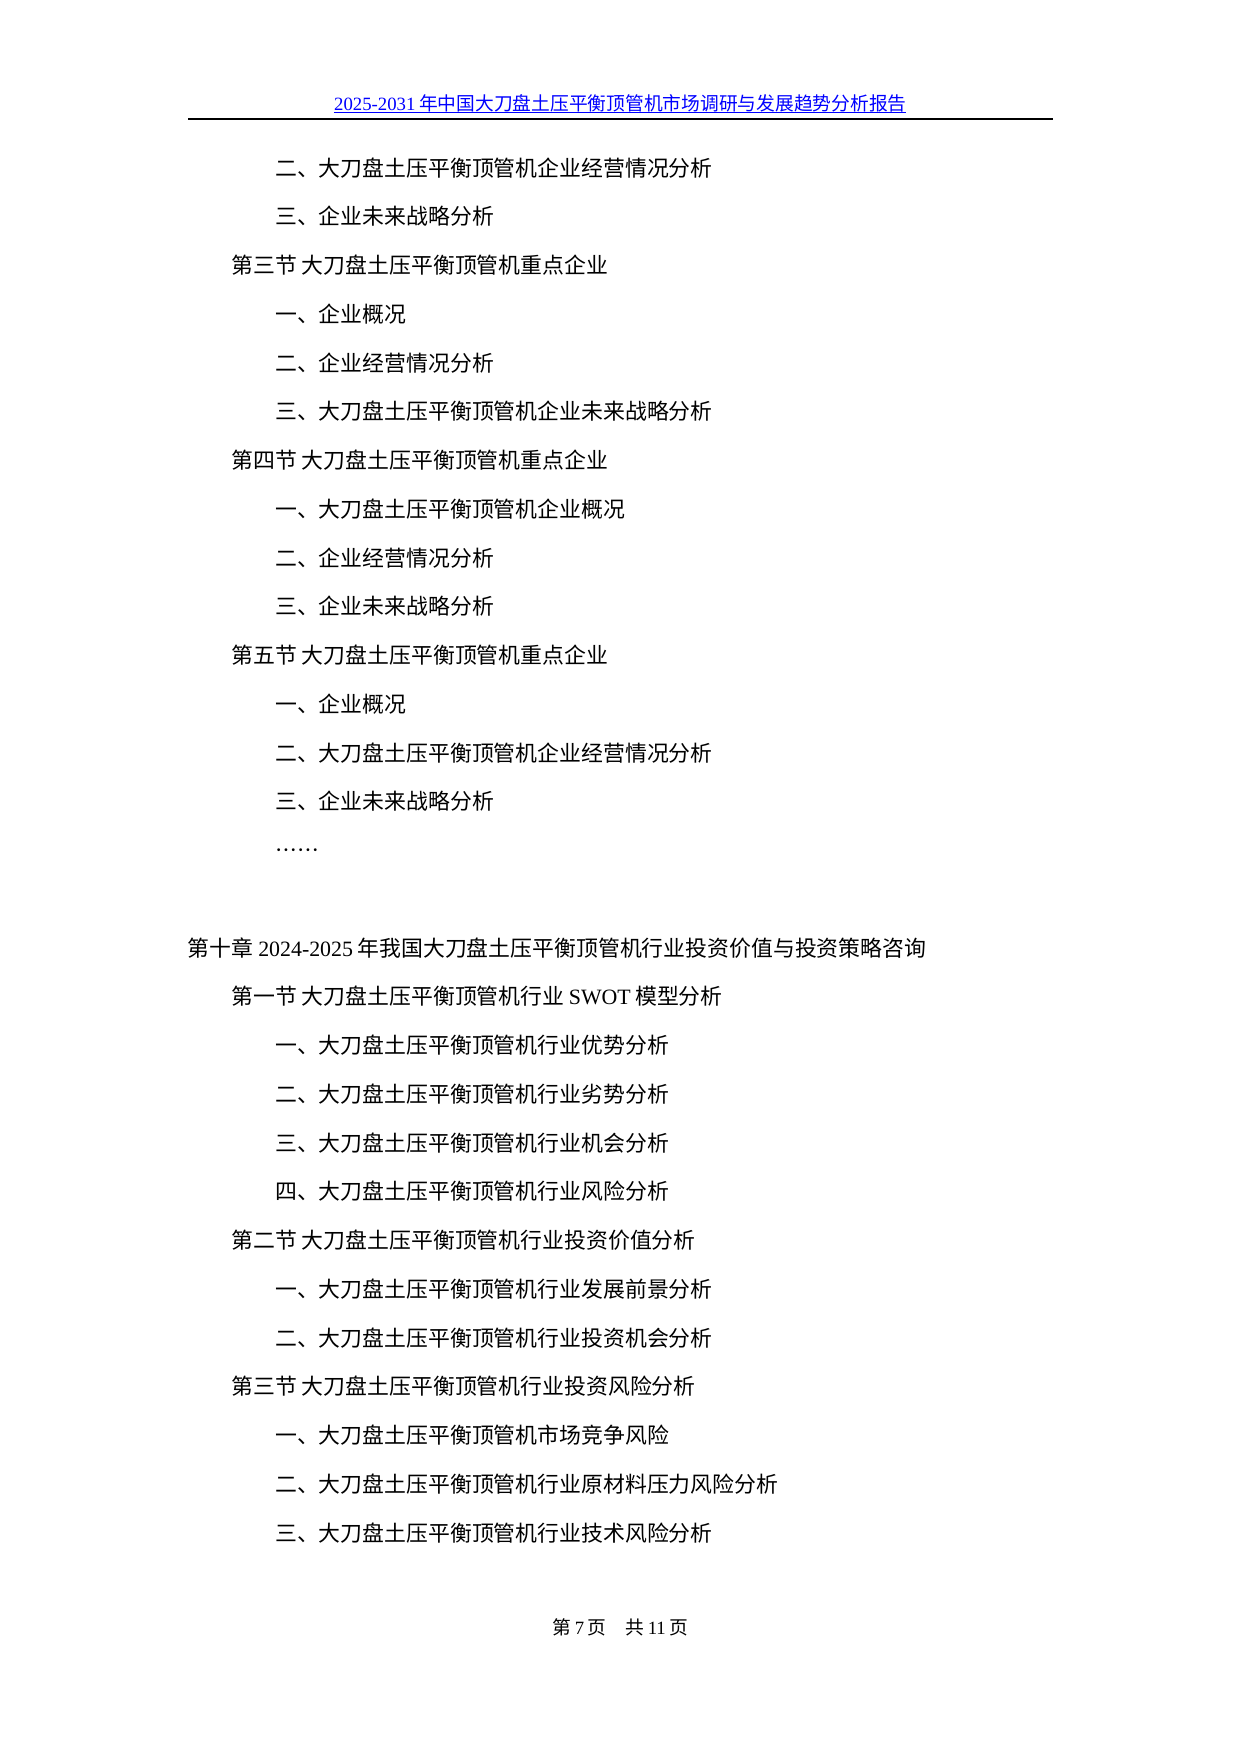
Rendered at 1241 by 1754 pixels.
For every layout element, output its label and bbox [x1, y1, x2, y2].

text [187, 150, 1053, 1548]
